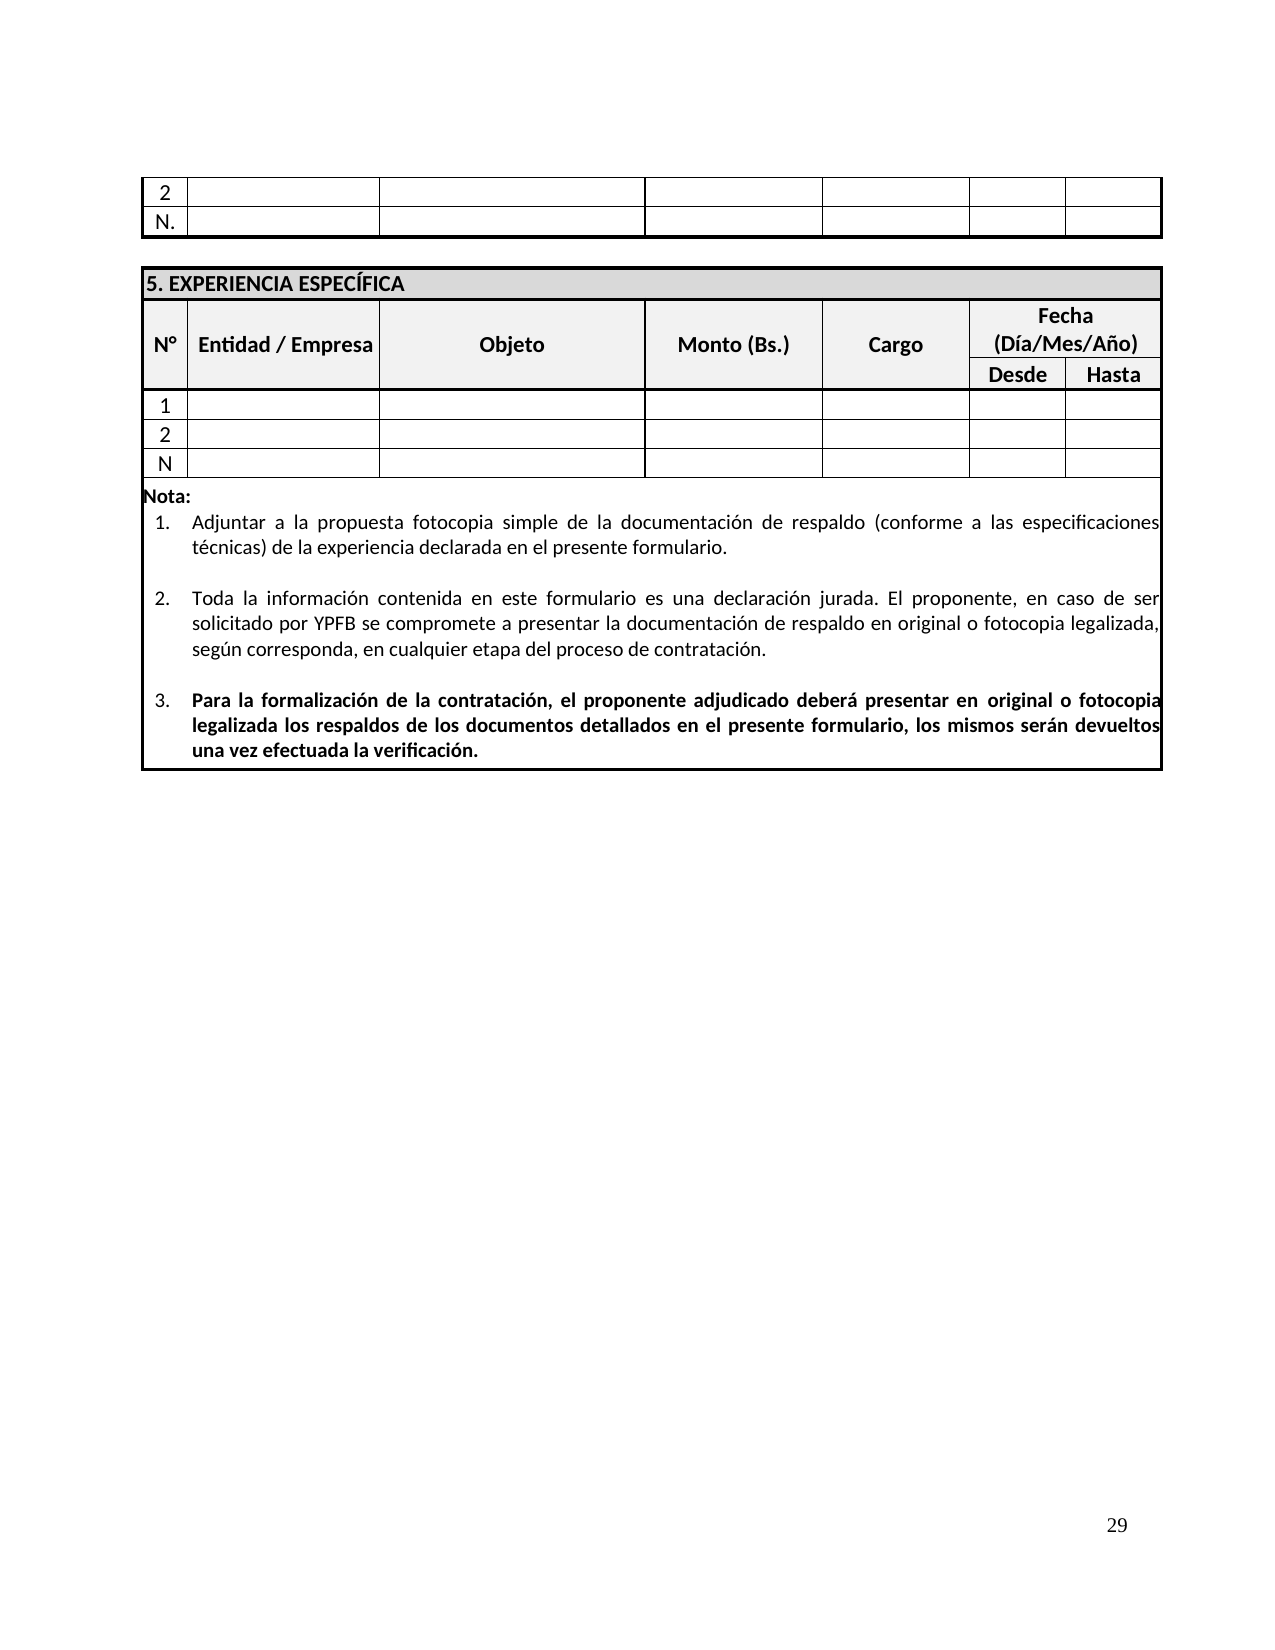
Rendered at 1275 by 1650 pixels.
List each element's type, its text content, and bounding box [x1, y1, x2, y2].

table_cell 1 [144, 391, 187, 419]
table_cell [380, 449, 644, 477]
table_cell [970, 207, 1065, 235]
table_cell [646, 178, 822, 206]
table_cell [646, 391, 822, 419]
table_cell [380, 178, 644, 206]
table_cell [380, 391, 644, 419]
table_cell 2 [144, 178, 187, 206]
table_cell [380, 420, 644, 448]
table_cell [823, 449, 969, 477]
table_cell [646, 420, 822, 448]
table_cell [970, 420, 1065, 448]
table_cell Desde [970, 358, 1065, 388]
table_cell [970, 391, 1065, 419]
table_cell [646, 449, 822, 477]
table_cell N° [144, 301, 187, 388]
table_cell [188, 391, 379, 419]
table_cell [646, 207, 822, 235]
table_cell Nota: Adjuntar a la propuesta fotocopia simple de la documentación de respaldo (conforme a las especificaciones técnicas) de la experiencia declarada en el presente formulario. Toda la información contenida en este formulario es una declaración jurada. El proponente, en caso de ser solicitado por YPFB se compromete a presentar la documentación de respaldo en original o fotocopia legalizada, según corresponda, en cualquier etapa del proceso de contratación. Para la formalización de la contratación, el proponente adjudicado deberá presentar en original o fotocopia legalizada los respaldos de los documentos detallados en el presente formulario, los mismos serán devueltos una vez efectuada la verificación. [144, 478, 1160, 768]
table_cell [1066, 420, 1160, 448]
table_cell Cargo [823, 301, 969, 388]
table_cell [1066, 207, 1160, 235]
table_cell [823, 178, 969, 206]
table_cell [188, 207, 379, 235]
table_cell Hasta [1066, 358, 1160, 388]
table_cell [1066, 391, 1160, 419]
table_cell [188, 420, 379, 448]
table_cell [970, 178, 1065, 206]
table_cell 2 [144, 420, 187, 448]
table_cell N [144, 449, 187, 477]
table_cell [823, 207, 969, 235]
table_cell [823, 391, 969, 419]
table_cell [823, 420, 969, 448]
table_cell N. [144, 207, 187, 235]
table_cell Monto (Bs.) [646, 301, 822, 388]
table_cell Fecha (Día/Mes/Año) [970, 301, 1160, 357]
table_cell [1066, 449, 1160, 477]
table_cell [380, 207, 644, 235]
table_cell Entidad / Empresa [188, 301, 379, 388]
table_cell Objeto [380, 301, 644, 388]
table_cell [188, 178, 379, 206]
table_header 5. EXPERIENCIA ESPECÍFICA [144, 270, 1160, 298]
table_cell [970, 449, 1065, 477]
table_cell [188, 449, 379, 477]
table_cell [1066, 178, 1160, 206]
